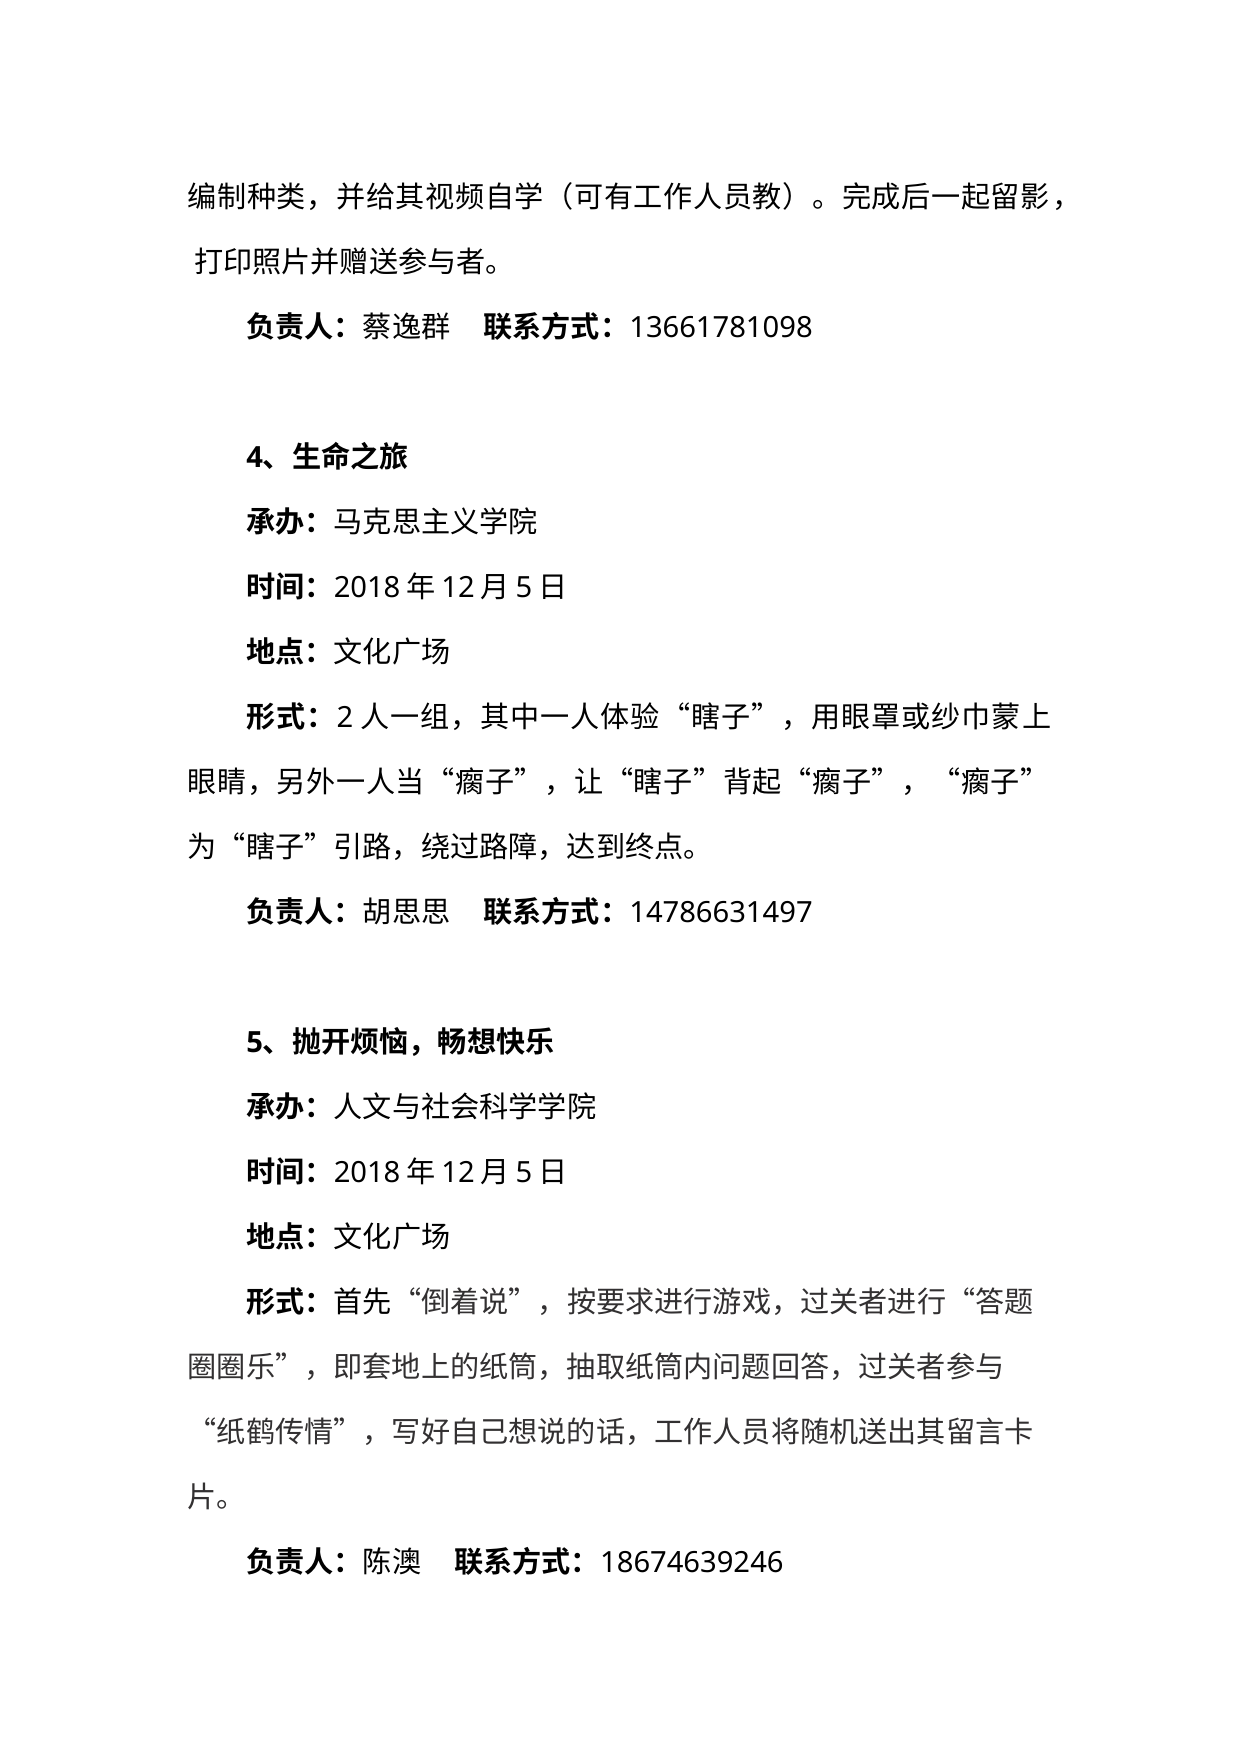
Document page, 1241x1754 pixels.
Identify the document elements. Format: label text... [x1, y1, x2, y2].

list 负责人：蔡逸群 联系方式：13661781098 [187, 292, 1053, 357]
text 承办：人文与社会科学学院 [187, 1072, 1053, 1137]
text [187, 162, 1053, 292]
text 形式：首先“倒着说”，按要求进行游戏，过关者进行“答题圈圈乐”，即套地上的纸筒，抽取纸筒内问题回答，过关者参与“纸鹤传情”，写好自己想说的话，工作人员将随机送出其留言卡片。 [187, 1267, 1053, 1527]
text 地点：文化广场 [187, 617, 1053, 682]
list 负责人：陈澳 联系方式：18674639246 [187, 1527, 1053, 1592]
list 形式：2人一组，其中一人体验“瞎子”，用眼罩或纱巾蒙上眼睛，另外一人当“瘸子”，让“瞎子”背起“瘸子”，“瘸子”为“瞎子”引路，绕过路障，达到终点。 [187, 682, 1053, 877]
text 时间：2018年12月5日 [187, 552, 1053, 617]
text 4、生命之旅 [187, 422, 1053, 487]
text 地点：文化广场 [187, 1202, 1053, 1267]
text 承办：马克思主义学院 [187, 487, 1053, 552]
text 时间：2018年12月5日 [187, 1137, 1053, 1202]
text 5、抛开烦恼，畅想快乐 [187, 1007, 1053, 1072]
list 负责人：胡思思 联系方式：14786631497 [187, 877, 1053, 942]
